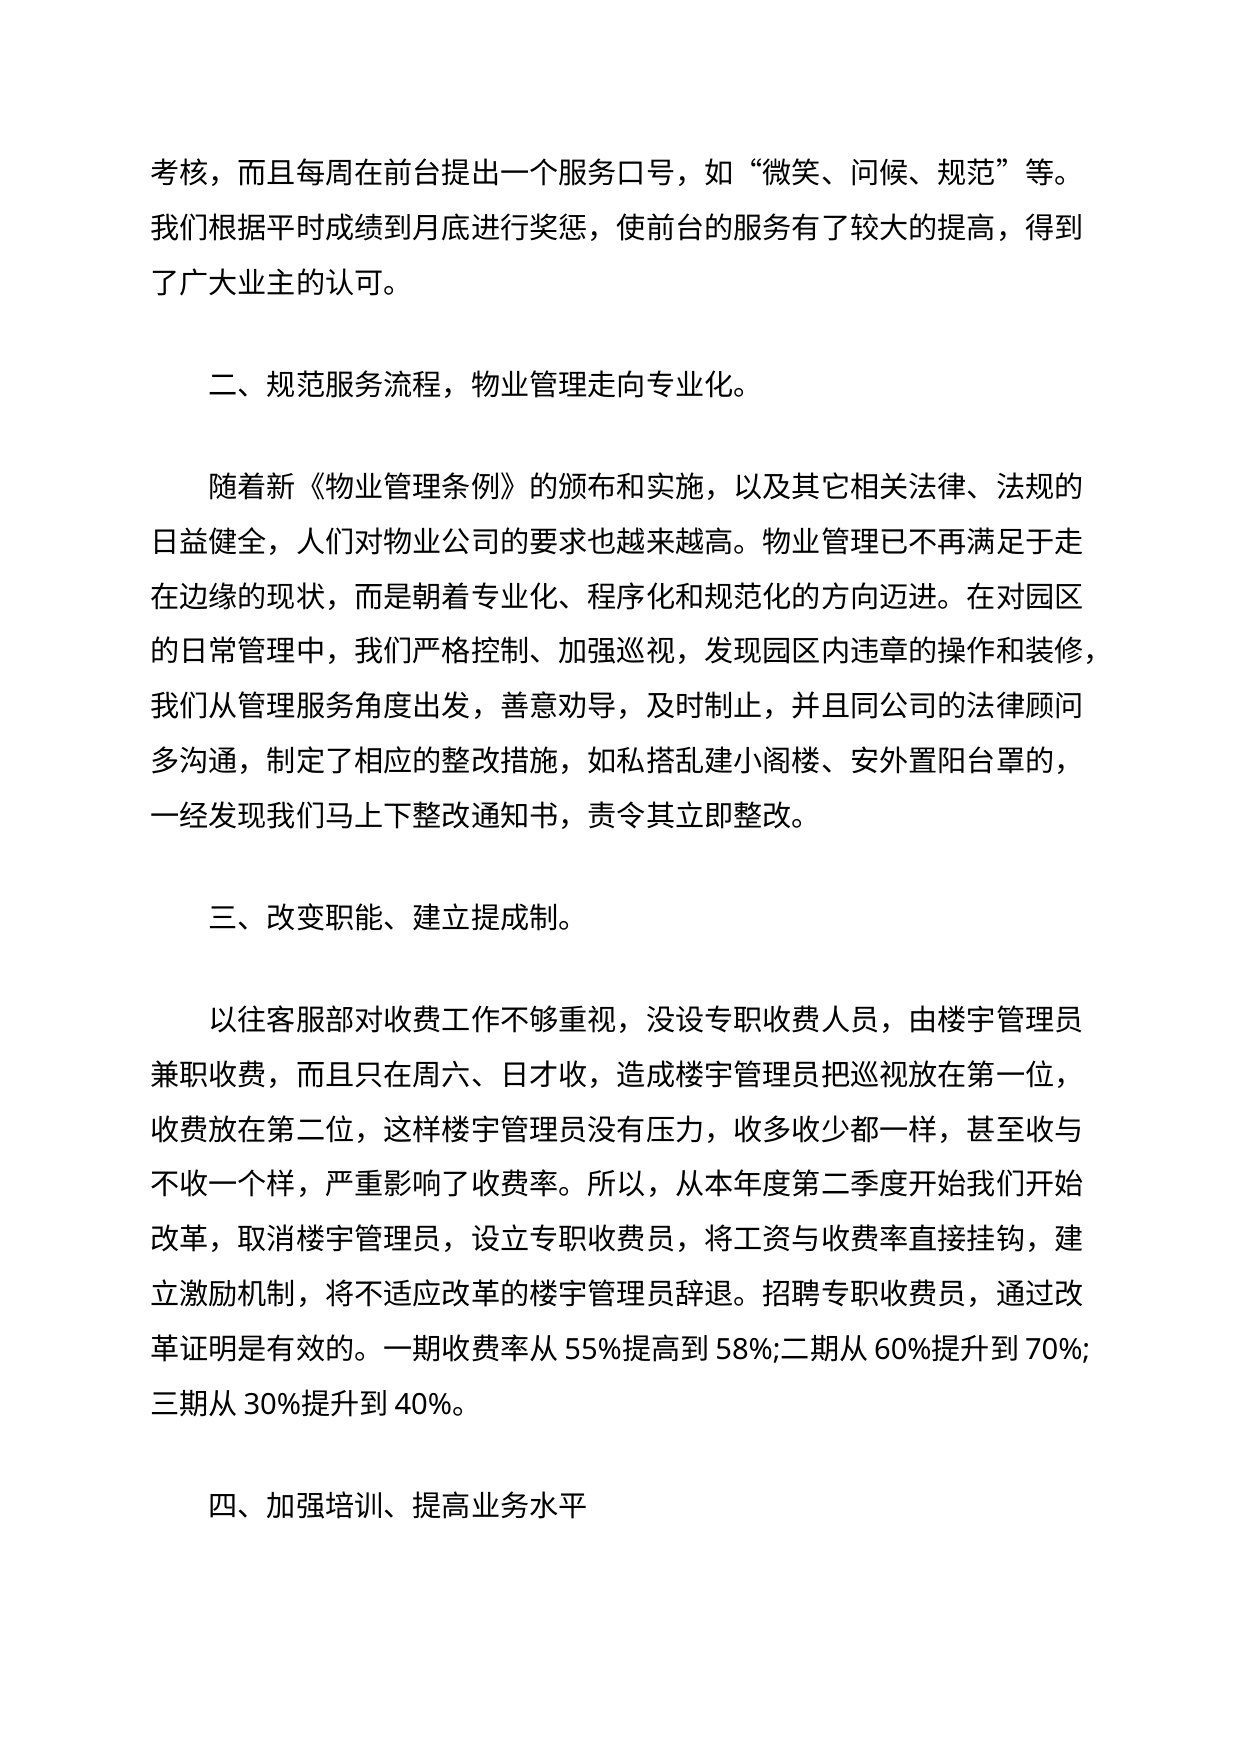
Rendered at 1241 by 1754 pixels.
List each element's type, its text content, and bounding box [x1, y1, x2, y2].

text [150, 150, 1090, 302]
text 三、改变职能、建立提成制。 [150, 894, 1090, 937]
text 随着新《物业管理条例》的颁布和实施，以及其它相关法律、法规的日益健全，人们对物业公司的要求也越来越高。物业管理已不再满足于走在边缘的现状，而是朝着专业化、程序化和规范化的方向迈进。在对园区的日常管理中，我们严格控制、加强巡视，发现园区内违章的操作和装修，我们从管理服务角度出发，善意劝导，及时制止，并且同公司的法律顾问多沟通，制定了相应的整改措施，如私搭乱建小阁楼、安外置阳台罩的，一经发现我们马上下整改通知书，责令其立即整改。 [150, 463, 1090, 835]
text 四、加强培训、提高业务水平 [150, 1483, 1090, 1525]
text 以往客服部对收费工作不够重视，没设专职收费人员，由楼宇管理员兼职收费，而且只在周六、日才收，造成楼宇管理员把巡视放在第一位，收费放在第二位，这样楼宇管理员没有压力，收多收少都一样，甚至收与不收一个样，严重影响了收费率。所以，从本年度第二季度开始我们开始改革，取消楼宇管理员，设立专职收费员，将工资与收费率直接挂钩，建立激励机制，将不适应改革的楼宇管理员辞退。招聘专职收费员，通过改革证明是有效的。一期收费率从55%提高到58%;二期从60%提升到70%;三期从30%提升到40%。 [150, 996, 1090, 1423]
text 二、规范服务流程，物业管理走向专业化。 [150, 362, 1090, 404]
